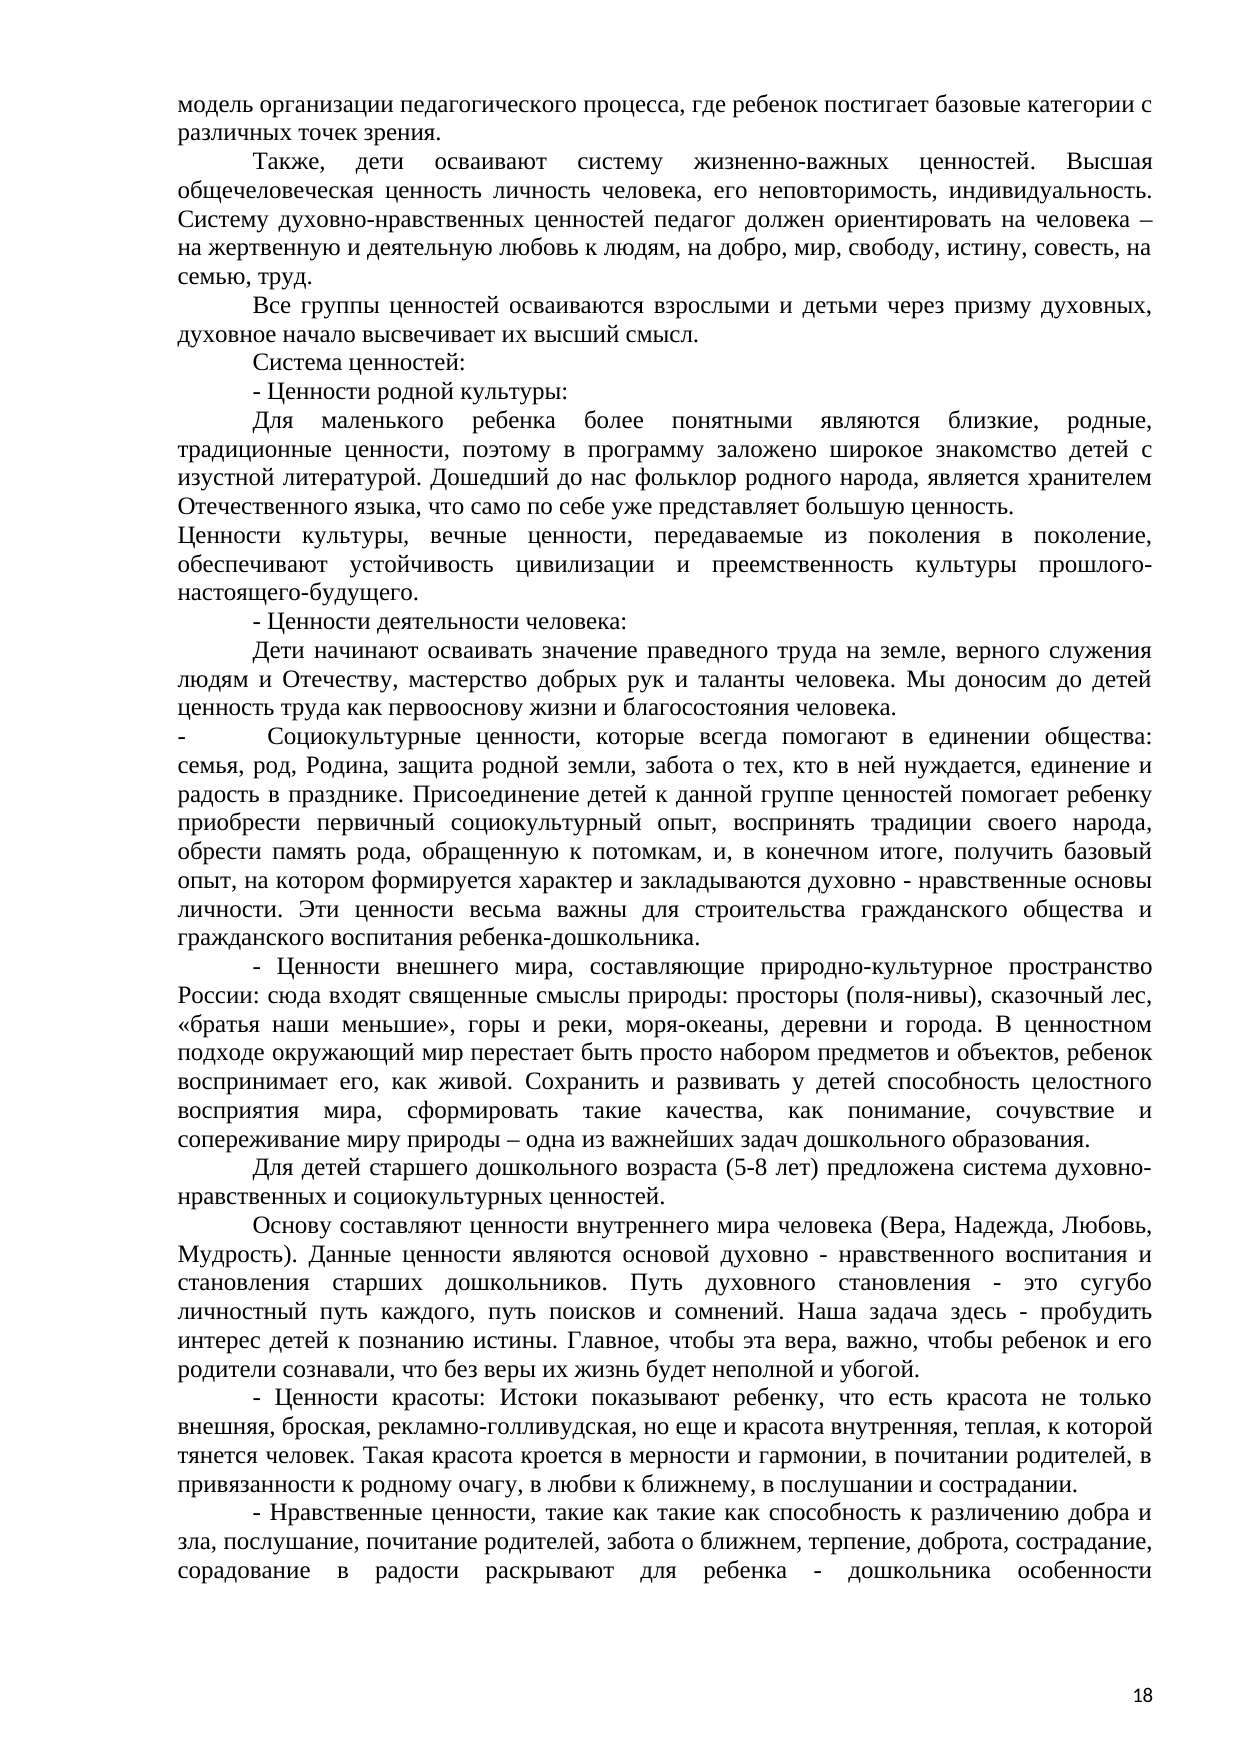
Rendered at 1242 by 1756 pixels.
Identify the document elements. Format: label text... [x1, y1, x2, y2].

text Для маленького ребенка более понятными являются близкие, родные, традиционные ценности, поэтому в программу заложено широкое знакомство детей с изустной литературой. Дошедший до нас фольклор родного народа, является хранителем Отечественного языка, что само по себе уже представляет большую ценность. [177, 405, 1153, 520]
text - Социокультурные ценности, которые всегда помогают в единении общества: семья, род, Родина, защита родной земли, забота о тех, кто в ней нуждается, единение и радость в празднике. Присоединение детей к данной группе ценностей помогает ребенку приобрести первичный социокультурный опыт, воспринять традиции своего народа, обрести память рода, обращенную к потомкам, и, в конечном итоге, получить базовый опыт, на котором формируется характер и закладываются духовно - нравственные основы личности. Эти ценности весьма важны для строительства гражданского общества и гражданского воспитания ребенка-дошкольника. [177, 721, 1153, 951]
text Основу составляют ценности внутреннего мира человека (Вера, Надежда, Любовь, Мудрость). Данные ценности являются основой духовно - нравственного воспитания и становления старших дошкольников. Путь духовного становления - это сугубо личностный путь каждого, путь поисков и сомнений. Наша задача здесь - пробудить интерес детей к познанию истины. Главное, чтобы эта вера, важно, чтобы ребенок и его родители сознавали, что без веры их жизнь будет неполной и убогой. [177, 1210, 1153, 1382]
text Ценности культуры, вечные ценности, передаваемые из поколения в поколение, обеспечивают устойчивость цивилизации и преемственность культуры прошлого-настоящего-будущего. [177, 520, 1153, 606]
text - Ценности родной культуры: [177, 376, 1153, 405]
text - Ценности деятельности человека: [177, 606, 1153, 635]
text Для детей старшего дошкольного возраста (5-8 лет) предложена система духовно-нравственных и социокультурных ценностей. [177, 1152, 1153, 1210]
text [177, 89, 1153, 146]
text Дети начинают осваивать значение праведного труда на земле, верного служения людям и Отечеству, мастерство добрых рук и таланты человека. Мы доносим до детей ценность труда как первооснову жизни и благосостояния человека. [177, 635, 1153, 721]
text Система ценностей: [177, 347, 1153, 376]
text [177, 1497, 1153, 1584]
text Также, дети осваивают систему жизненно-важных ценностей. Высшая общечеловеческая ценность личность человека, его неповторимость, индивидуальность. Систему духовно-нравственных ценностей педагог должен ориентировать на человека – на жертвенную и деятельную любовь к людям, на добро, мир, свободу, истину, совесть, на семью, труд. [177, 146, 1153, 290]
text - Ценности внешнего мира, составляющие природно-культурное пространство России: сюда входят священные смыслы природы: просторы (поля-нивы), сказочный лес, «братья наши меньшие», горы и реки, моря-океаны, деревни и города. В ценностном подходе окружающий мир перестает быть просто набором предметов и объектов, ребенок воспринимает его, как живой. Сохранить и развивать у детей способность целостного восприятия мира, сформировать такие качества, как понимание, сочувствие и сопереживание миру природы – одна из важнейших задач дошкольного образования. [177, 951, 1153, 1152]
text - Ценности красоты: Истоки показывают ребенку, что есть красота не только внешняя, броская, рекламно-голливудская, но еще и красота внутренняя, теплая, к которой тянется человек. Такая красота кроется в мерности и гармонии, в почитании родителей, в привязанности к родному очагу, в любви к ближнему, в послушании и сострадании. [177, 1382, 1153, 1497]
text Все группы ценностей осваиваются взрослыми и детьми через призму духовных, духовное начало высвечивает их высший смысл. [177, 290, 1153, 347]
